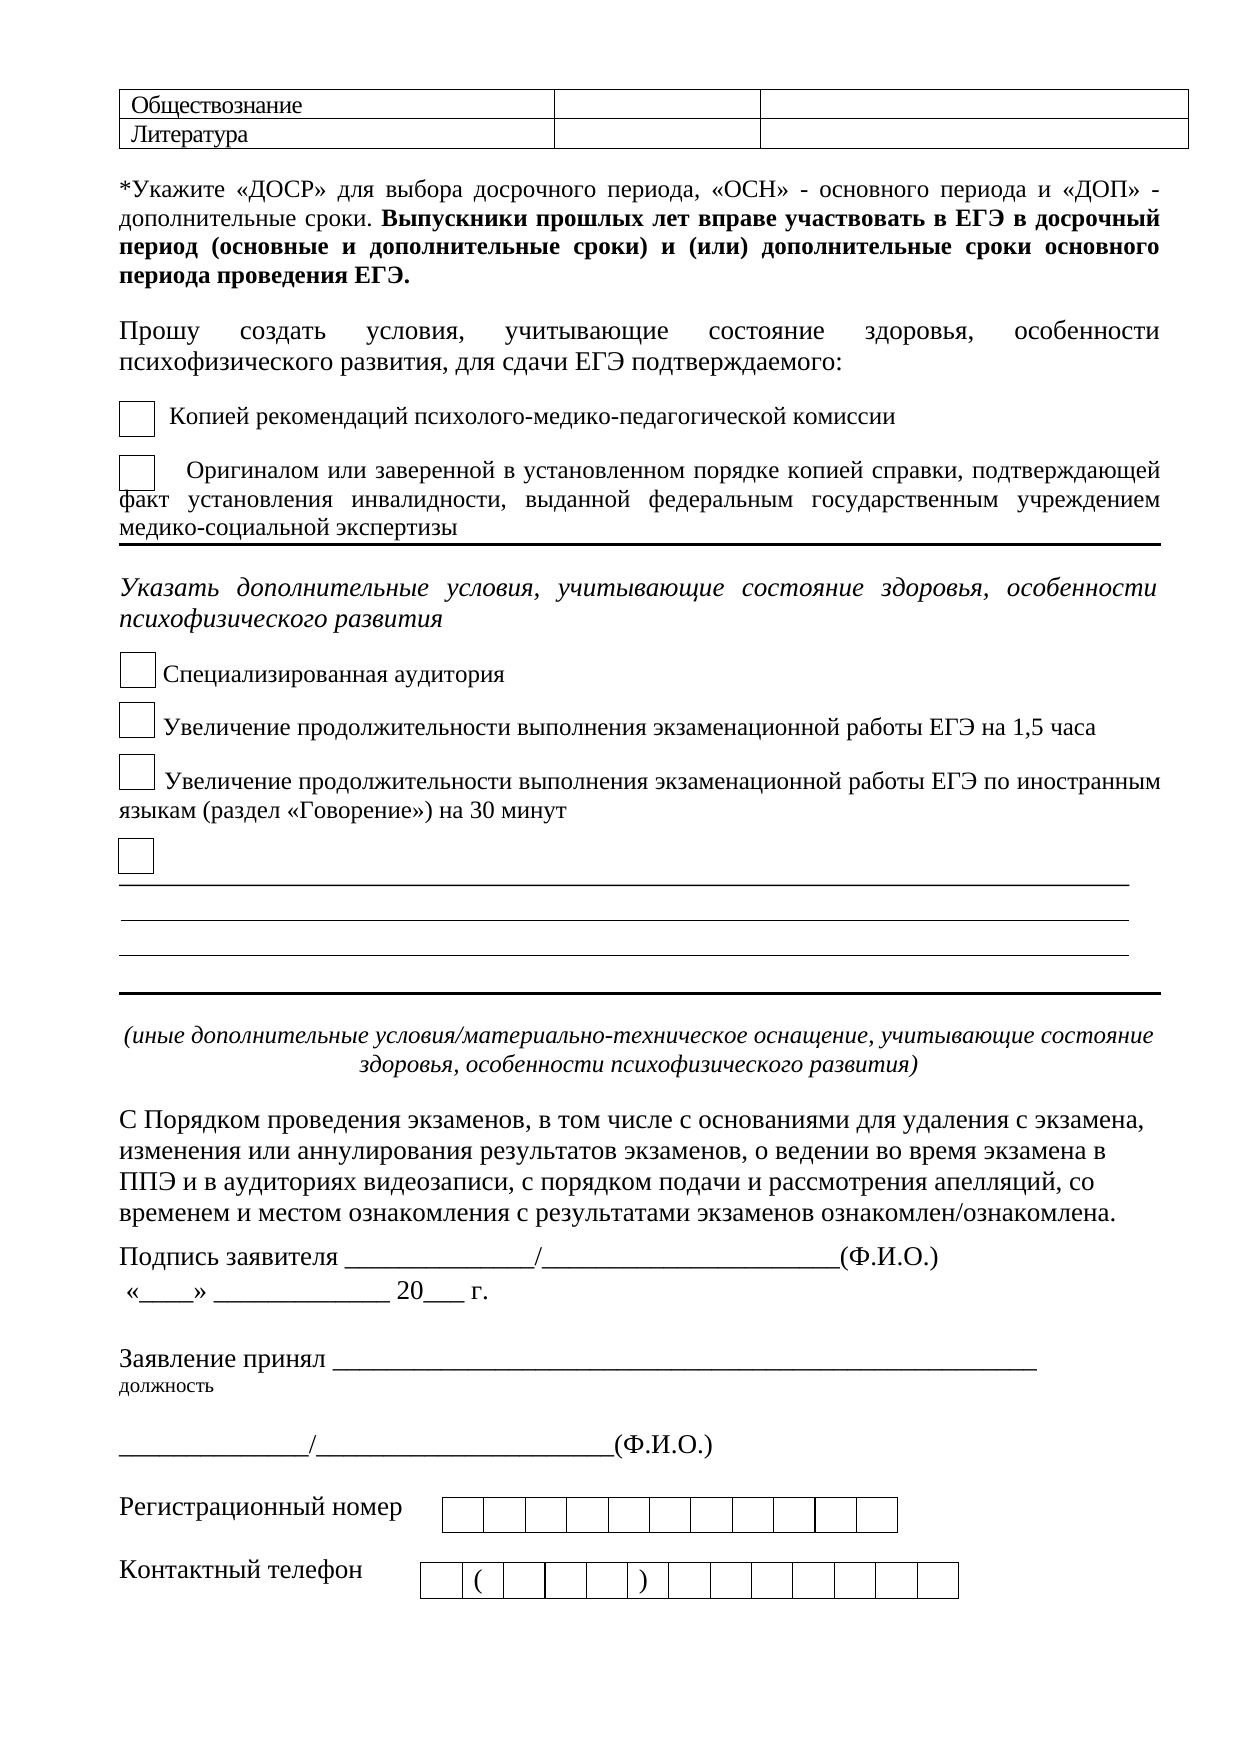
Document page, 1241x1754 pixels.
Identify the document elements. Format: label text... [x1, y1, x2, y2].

text ______________/______________________(Ф.И.О.) [119, 1428, 1161, 1459]
text Специализированная аудитория [119, 659, 1161, 687]
table_header [774, 1498, 814, 1532]
text «____» _____________ 20___ г. [119, 1271, 1161, 1306]
text (иные дополнительные условия/материально-техническое оснащение, учитывающие состояние здоровья, особенности психофизического развития) [119, 1020, 1161, 1078]
table_header [587, 1563, 627, 1597]
table_header [816, 1498, 856, 1532]
table_header [857, 1498, 897, 1532]
text Указать дополнительные условия, учитывающие состояние здоровья, особенности психофизического развития [119, 571, 1161, 634]
table_header [691, 1498, 732, 1532]
table_header [793, 1563, 834, 1597]
table_header [650, 1498, 690, 1532]
table_header [835, 1563, 875, 1597]
text Подпись заявителя ______________/______________________(Ф.И.О.) [119, 1240, 1161, 1271]
text Прошу создать условия, учитывающие состояние здоровья, особенности психофизического развития, для сдачи ЕГЭ подтверждаемого: [119, 314, 1161, 376]
text Увеличение продолжительности выполнения экзаменационной работы ЕГЭ на 1,5 часа [119, 712, 1161, 741]
text Копией рекомендаций психолого-медико-педагогической комиссии [119, 401, 1161, 430]
table_header [669, 1563, 710, 1597]
text Заявление принял ____________________________________________________ [119, 1342, 1161, 1373]
table_cell [555, 119, 760, 148]
table_header [443, 1498, 483, 1532]
table_cell [761, 119, 1188, 148]
text Увеличение продолжительности выполнения экзаменационной работы ЕГЭ по иностранным языкам (раздел «Говорение») на 30 минут [119, 766, 1161, 824]
table_cell [761, 90, 1188, 118]
table_header [609, 1498, 649, 1532]
text С Порядком проведения экзаменов, в том числе с основаниями для удаления с экзамена, изменения или аннулирования результатов экзаменов, о ведении во время экзамена в ППЭ и в аудиториях видеозаписи, с порядком подачи и рассмотрения апелляций, со временем и местом ознакомления с результатами экзаменов ознакомлен/ознакомлена. [119, 1103, 1161, 1227]
table_header ) [628, 1563, 668, 1597]
table_cell Литература [120, 119, 554, 148]
table_cell Обществознание [120, 90, 554, 118]
table_header [484, 1498, 525, 1532]
text должность [119, 1373, 1161, 1397]
text Контактный телефон [119, 1553, 1161, 1584]
table_header [752, 1563, 792, 1597]
table_header [567, 1498, 608, 1532]
table_header [504, 1563, 544, 1597]
table_header [733, 1498, 773, 1532]
table_header [526, 1498, 566, 1532]
text Регистрационный номер [119, 1490, 1161, 1522]
text *Укажите «ДОСР» для выбора досрочного периода, «ОСН» - основного периода и «ДОП» - дополнительные сроки. Выпускники прошлых лет вправе участвовать в ЕГЭ в досрочный период (основные и дополнительные сроки) и (или) дополнительные сроки основного периода проведения ЕГЭ. [119, 174, 1161, 289]
table_header [711, 1563, 751, 1597]
table_header [876, 1563, 917, 1597]
table_header [421, 1563, 462, 1597]
table_header ( [463, 1563, 503, 1597]
table_cell [555, 90, 760, 118]
table_header [546, 1563, 586, 1597]
text Оригиналом или заверенной в установленном порядке копией справки, подтверждающей факт установления инвалидности, выданной федеральным государственным учреждением медико-социальной экспертизы [119, 455, 1161, 543]
table_header [918, 1563, 958, 1597]
